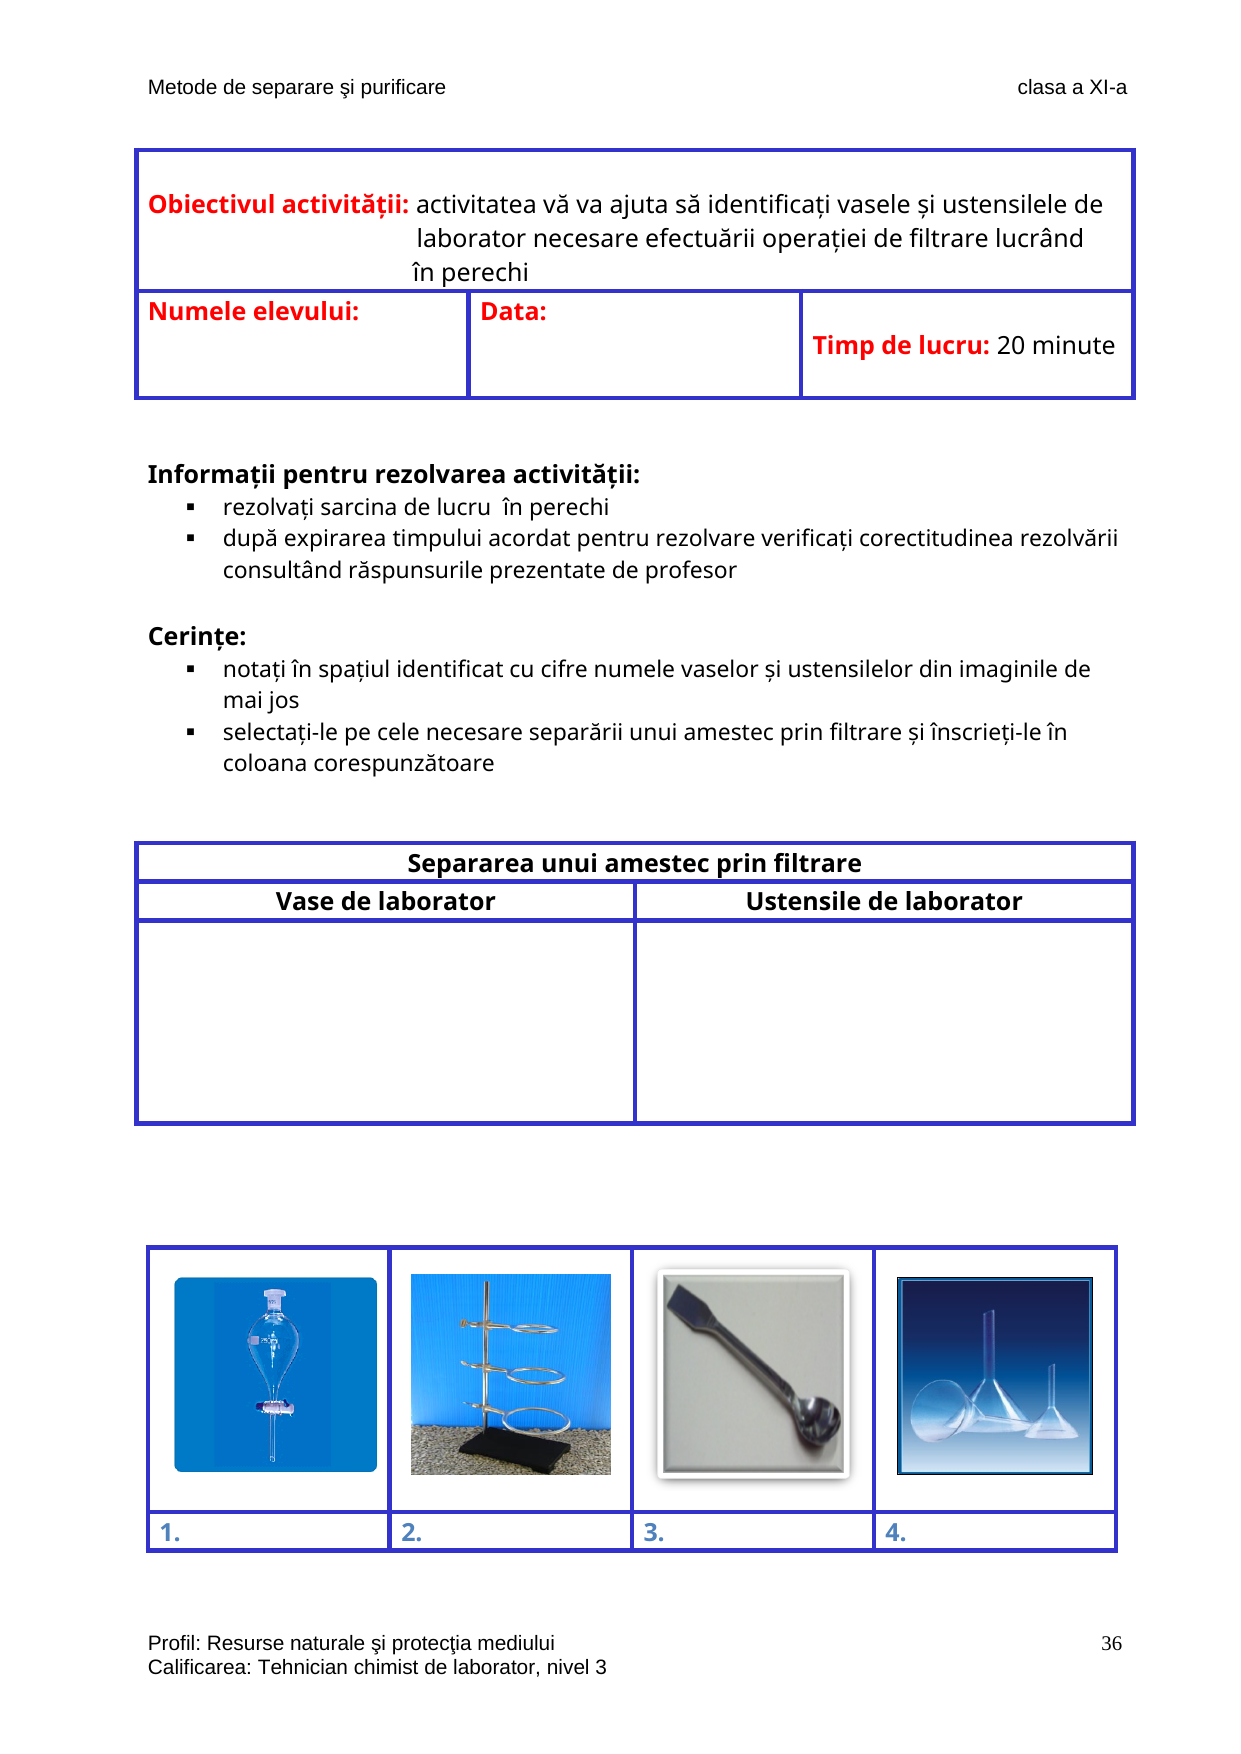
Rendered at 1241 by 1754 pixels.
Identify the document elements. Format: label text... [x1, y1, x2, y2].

table_cell 4. [876, 1514, 1114, 1548]
list selectaţi-le pe cele necesare separării unui amestec prin filtrare şi înscrieţi-le în coloana corespunzătoare [185, 716, 1122, 778]
text Cerinţe: [148, 619, 1122, 653]
table_header [150, 1250, 387, 1509]
table_cell [637, 923, 1131, 1121]
table_cell Data: [471, 293, 799, 396]
table_header [876, 1250, 1114, 1509]
table_cell Timp de lucru: 20 minute [803, 293, 1131, 396]
table_cell 3. [634, 1514, 872, 1548]
table_cell Vase de laborator [139, 884, 633, 918]
table_cell [139, 923, 633, 1121]
picture [411, 1274, 611, 1475]
table_header Separarea unui amestec prin filtrare [139, 845, 1131, 879]
text Informaţii pentru rezolvarea activităţii: [148, 457, 1122, 491]
table_cell 1. [150, 1514, 387, 1548]
table_cell Numele elevului: [139, 293, 466, 396]
table_cell Ustensile de laborator [637, 884, 1131, 918]
table_cell 2. [392, 1514, 630, 1548]
picture [898, 1278, 1092, 1474]
picture [644, 1260, 862, 1491]
table_cell Obiectivul activităţii: activitatea vă va ajuta să identificaţi vasele şi ustensilele de laborator necesare efectuării operaţiei de filtrare lucrând în perechi [139, 152, 1131, 289]
list după expirarea timpului acordat pentru rezolvare verificaţi corectitudinea rezolvării consultând răspunsurile prezentate de profesor [185, 522, 1122, 585]
picture [171, 1274, 380, 1475]
list notaţi în spaţiul identificat cu cifre numele vaselor şi ustensilelor din imaginile de mai jos [185, 653, 1122, 716]
list rezolvaţi sarcina de lucru în perechi [185, 491, 1122, 522]
table_header [392, 1250, 630, 1509]
table_header [634, 1250, 872, 1509]
